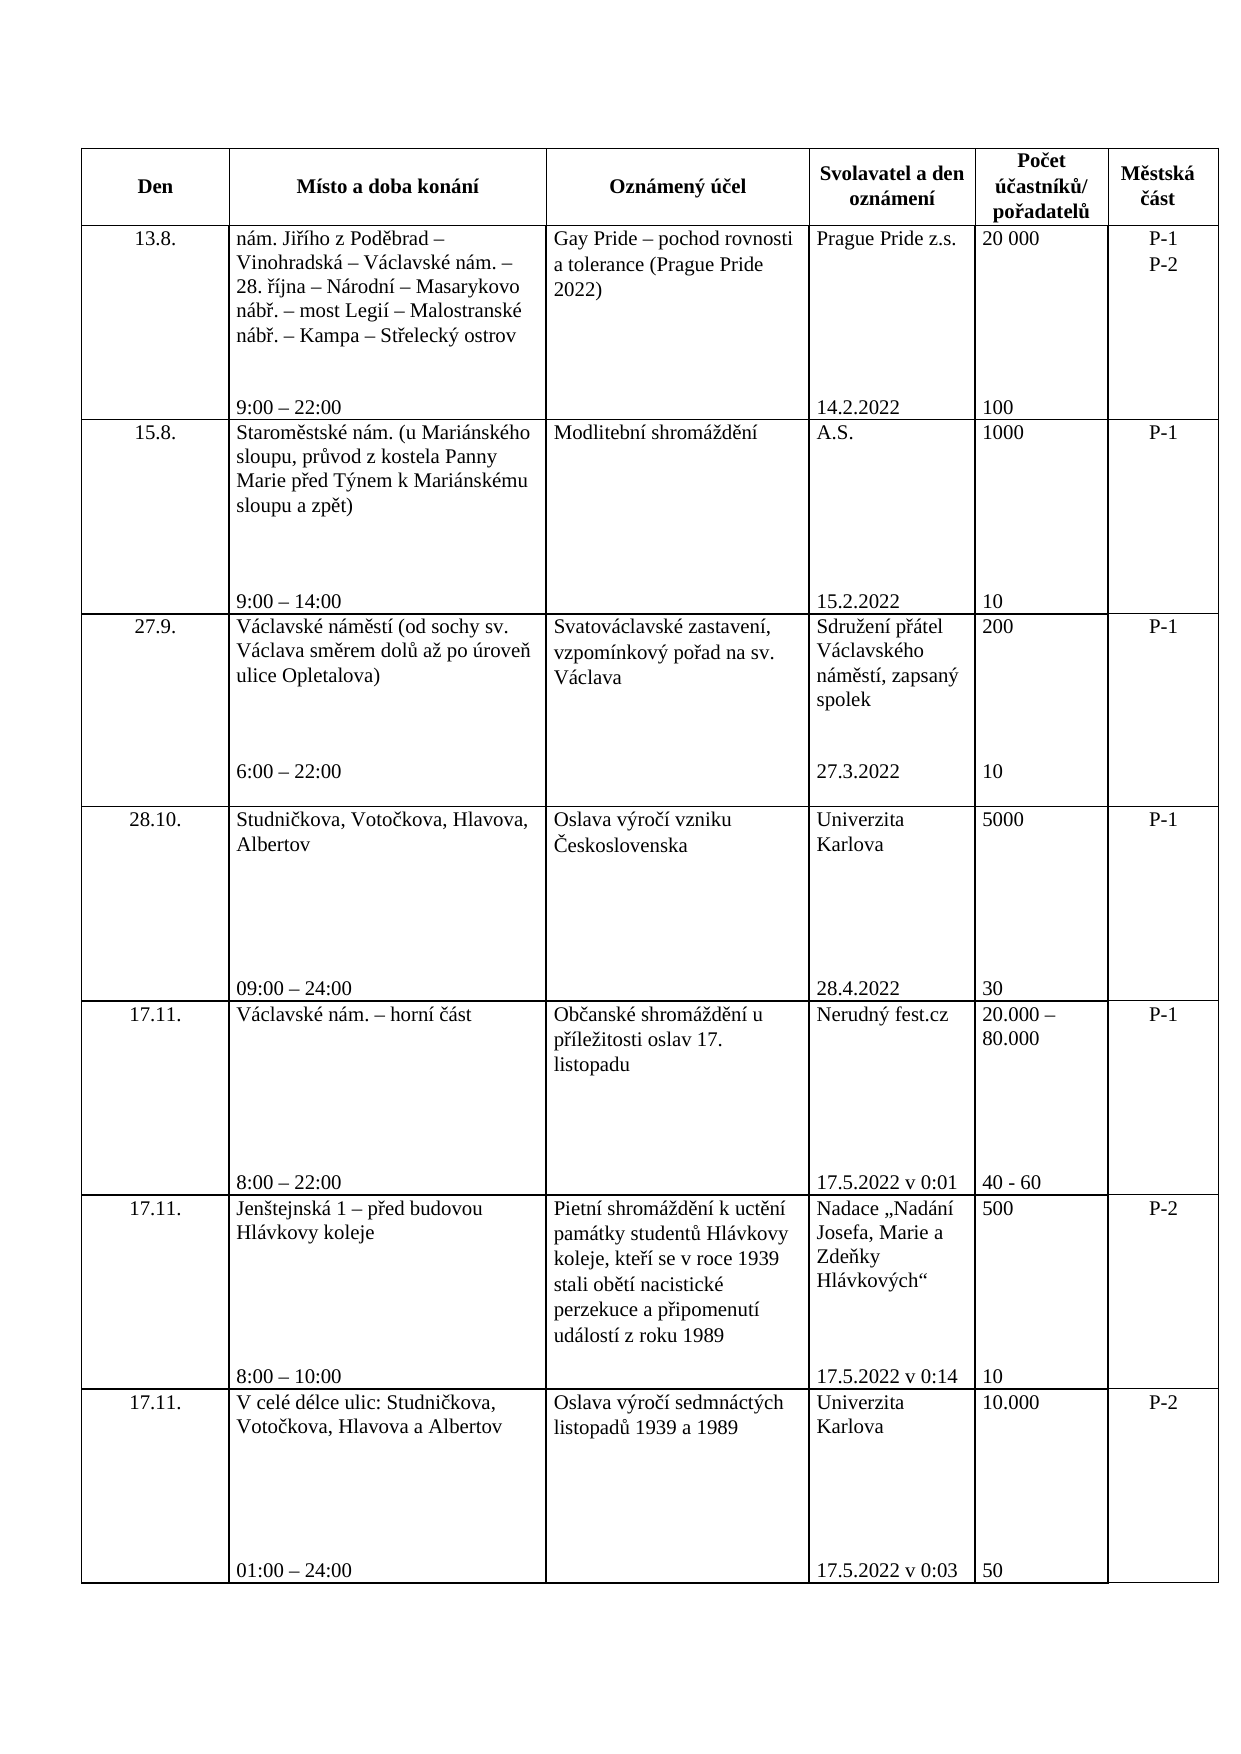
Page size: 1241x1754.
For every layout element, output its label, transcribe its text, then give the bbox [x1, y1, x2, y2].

table_cell Univerzita Karlova 17.5.2022 v 0:03 [810, 1390, 974, 1582]
table_cell P-1 [1109, 1001, 1218, 1194]
table_cell Nerudný fest.cz 17.5.2022 v 0:01 [810, 1002, 974, 1194]
table_cell Staroměstské nám. (u Mariánského sloupu, průvod z kostela Panny Marie před Týnem k Mariánskému sloupu a zpět) 9:00 – 14:00 [230, 420, 545, 613]
table_cell Oslava výročí sedmnáctých listopadů 1939 a 1989 [547, 1390, 808, 1582]
table_cell 27.9. [82, 615, 228, 806]
table_cell nám. Jiřího z Poděbrad – Vinohradská – Václavské nám. – 28. října – Národní – Masarykovo nábř. – most Legií – Malostranské nábř. – Kampa – Střelecký ostrov 9:00 – 22:00 [230, 226, 545, 419]
table_cell Studničkova, Votočkova, Hlavova, Albertov 09:00 – 24:00 [230, 807, 545, 1000]
table_cell Sdružení přátel Václavského náměstí, zapsaný spolek 27.3.2022 [810, 615, 974, 806]
table_cell Občanské shromáždění u příležitosti oslav 17. listopadu [547, 1002, 808, 1194]
table_cell P-1 [1109, 614, 1218, 806]
table_cell 28.10. [82, 807, 228, 1000]
table_header Oznámený účel [547, 149, 809, 225]
table_cell P-1 [1109, 807, 1218, 1000]
table_cell 200 10 [976, 615, 1107, 806]
table_cell 17.11. [82, 1002, 228, 1194]
table_cell 1000 10 [976, 420, 1107, 613]
table_cell Václavské nám. – horní část 8:00 – 22:00 [230, 1002, 545, 1194]
table_cell V celé délce ulic: Studničkova, Votočkova, Hlavova a Albertov 01:00 – 24:00 [230, 1390, 545, 1582]
table_cell Prague Pride z.s. 14.2.2022 [810, 226, 974, 419]
table_header Počet účastníků/ pořadatelů [976, 149, 1108, 225]
table_cell Jenštejnská 1 – před budovou Hlávkovy koleje 8:00 – 10:00 [230, 1196, 545, 1388]
table_cell Pietní shromáždění k uctění památky studentů Hlávkovy koleje, kteří se v roce 1939 stali obětí nacistické perzekuce a připomenutí událostí z roku 1989 [547, 1196, 808, 1388]
table_cell P-2 [1109, 1389, 1218, 1582]
table_header Den [82, 149, 229, 225]
table_cell 17.11. [82, 1390, 228, 1582]
table_cell Václavské náměstí (od sochy sv. Václava směrem dolů až po úroveň ulice Opletalova) 6:00 – 22:00 [230, 615, 545, 806]
table_cell 5000 30 [976, 807, 1107, 1000]
table_cell 15.8. [82, 420, 228, 613]
table_cell Nadace „Nadání Josefa, Marie a Zdeňky Hlávkových“ 17.5.2022 v 0:14 [810, 1196, 974, 1388]
table_cell P-1 [1109, 420, 1218, 613]
table_cell 500 10 [976, 1196, 1107, 1388]
table_cell 17.11. [82, 1196, 228, 1388]
table_cell P-1 P-2 [1109, 226, 1218, 419]
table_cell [547, 226, 808, 419]
table_header Místo a doba konání [230, 149, 546, 225]
table_cell 20 000 100 [976, 226, 1107, 419]
table_cell Univerzita Karlova 28.4.2022 [810, 807, 974, 1000]
table_cell Oslava výročí vzniku Československa [547, 807, 808, 1000]
table_cell A.S. 15.2.2022 [810, 420, 974, 613]
table_cell 20.000 – 80.000 40 - 60 [976, 1002, 1107, 1194]
table_cell 13.8. [82, 226, 228, 419]
table_header Městská část [1109, 149, 1218, 225]
table_cell 10.000 50 [976, 1390, 1107, 1582]
table_cell Svatováclavské zastavení, vzpomínkový pořad na sv. Václava [547, 615, 808, 806]
table_cell P-2 [1109, 1195, 1218, 1388]
table_header Svolavatel a den oznámení [810, 149, 975, 225]
table_cell Modlitební shromáždění [547, 420, 808, 613]
